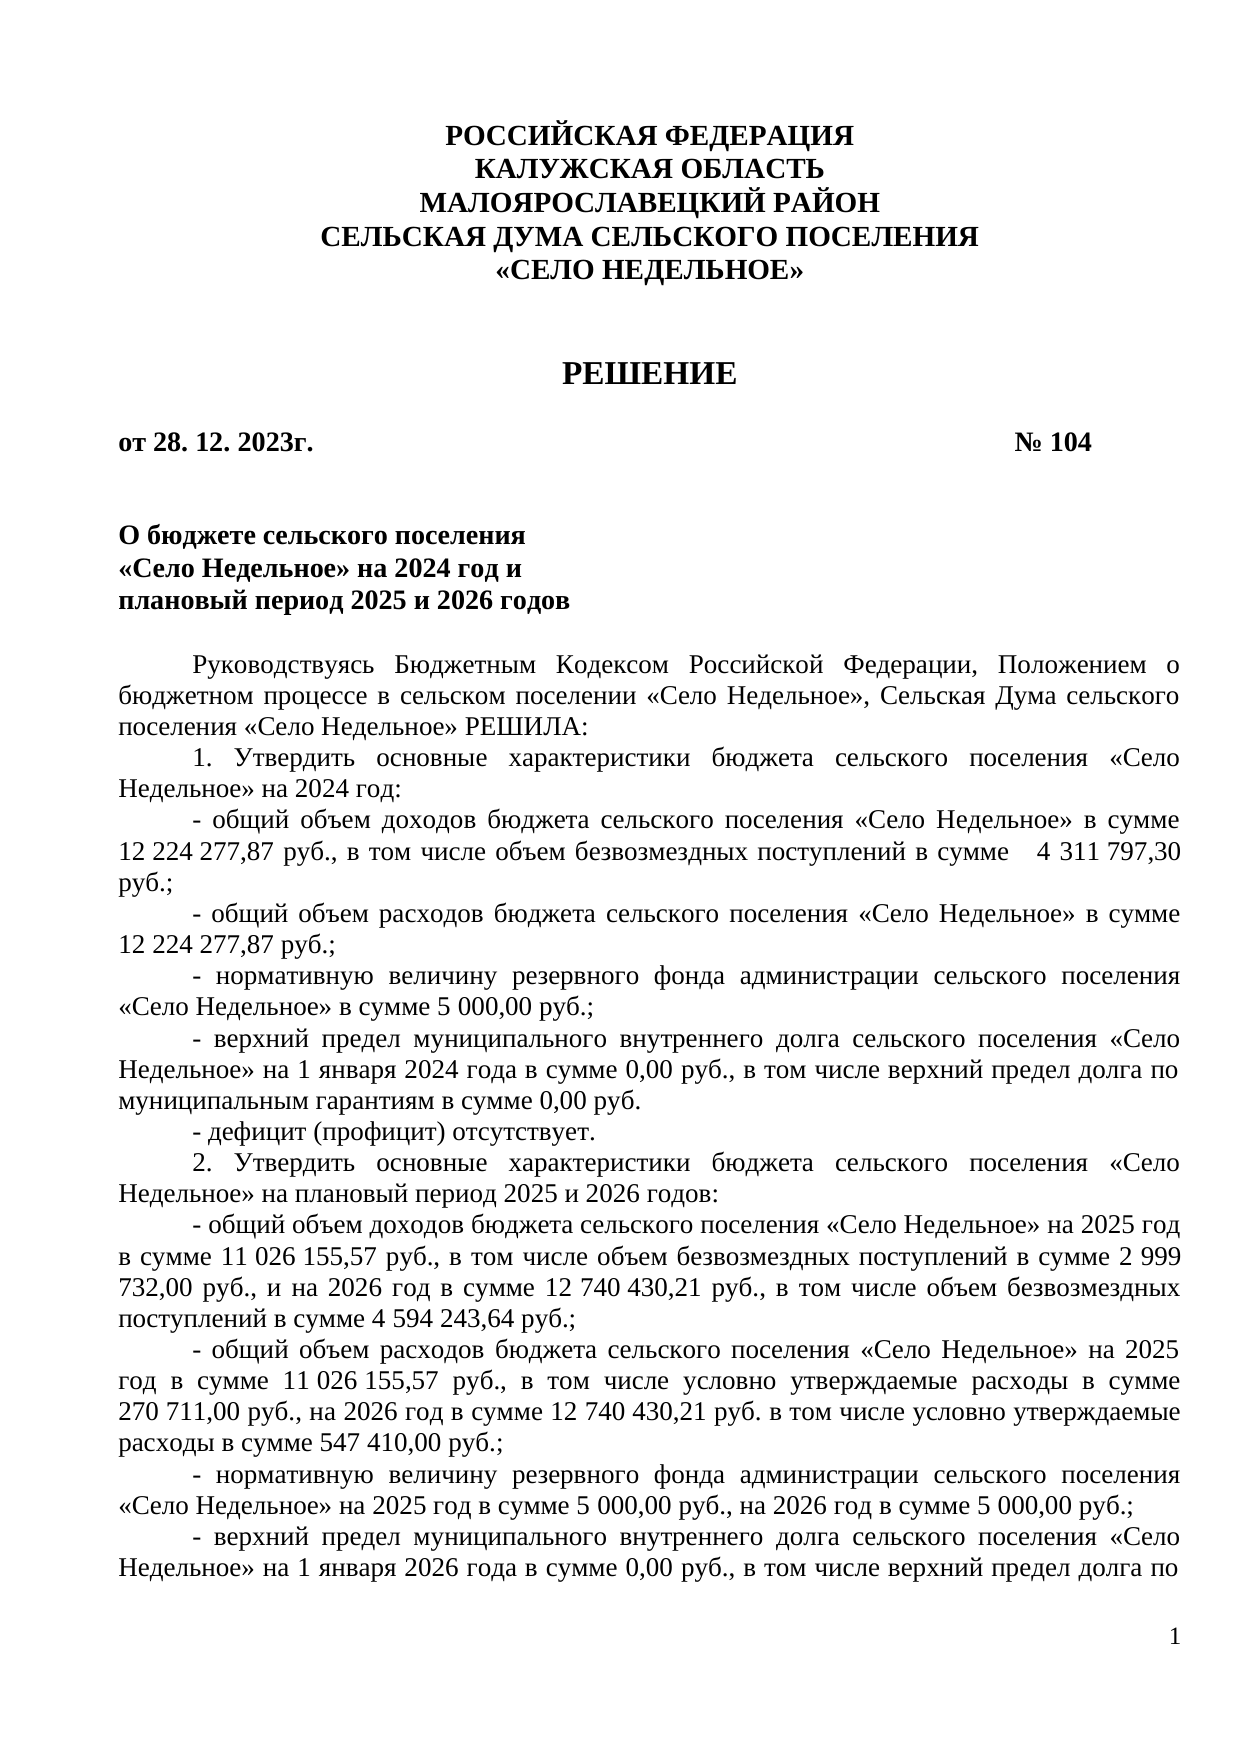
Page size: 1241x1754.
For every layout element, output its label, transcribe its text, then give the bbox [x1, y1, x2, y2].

text МАЛОЯРОСЛАВЕЦКИЙ РАЙОН [118, 185, 1181, 219]
text - дефицит (профицит) отсутствует. [118, 1115, 1181, 1146]
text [118, 1520, 1181, 1582]
text «СЕЛО НЕДЕЛЬНОЕ» [118, 252, 1181, 286]
text - общий объем доходов бюджета сельского поселения «Село Недельное» в сумме 12 224 277,87 руб., в том числе объем безвозмездных поступлений в сумме 4 311 797,30 руб.; [118, 804, 1181, 897]
text 2. Утвердить основные характеристики бюджета сельского поселения «Село Недельное» на плановый период 2025 и 2026 годов: [118, 1146, 1181, 1208]
text «Село Недельное» на 2024 год и [118, 551, 1181, 583]
text - общий объем расходов бюджета сельского поселения «Село Недельное» на 2025 год в сумме 11 026 155,57 руб., в том числе условно утверждаемые расходы в сумме 270 711,00 руб., на 2026 год в сумме 12 740 430,21 руб. в том числе условно утверждаемые расходы в сумме 547 410,00 руб.; [118, 1333, 1181, 1458]
text Руководствуясь Бюджетным Кодексом Российской Федерации, Положением о бюджетном процессе в сельском поселении «Село Недельное», Сельская Дума сельского поселения «Село Недельное» РЕШИЛА: [118, 648, 1181, 741]
text - общий объем расходов бюджета сельского поселения «Село Недельное» в сумме 12 224 277,87 руб.; [118, 897, 1181, 959]
text - верхний предел муниципального внутреннего долга сельского поселения «Село Недельное» на 1 января 2024 года в сумме 0,00 руб., в том числе верхний предел долга по муниципальным гарантиям в сумме 0,00 руб. [118, 1022, 1181, 1115]
text - нормативную величину резервного фонда администрации сельского поселения «Село Недельное» на 2025 год в сумме 5 000,00 руб., на 2026 год в сумме 5 000,00 руб.; [118, 1458, 1181, 1520]
text плановый период 2025 и 2026 годов [118, 583, 1181, 616]
text О бюджете сельского поселения [118, 518, 1181, 551]
text СЕЛЬСКАЯ ДУМА СЕЛЬСКОГО ПОСЕЛЕНИЯ [118, 219, 1181, 252]
text - общий объем доходов бюджета сельского поселения «Село Недельное» на 2025 год в сумме 11 026 155,57 руб., в том числе объем безвозмездных поступлений в сумме 2 999 732,00 руб., и на 2026 год в сумме 12 740 430,21 руб., в том числе объем безвозмездных поступлений в сумме 4 594 243,64 руб.; [118, 1208, 1181, 1333]
text КАЛУЖСКАЯ ОБЛАСТЬ [118, 152, 1181, 185]
text от 28. 12. 2023г. № 104 [118, 425, 1181, 457]
text РОССИЙСКАЯ ФЕДЕРАЦИЯ [118, 118, 1181, 152]
text 1. Утвердить основные характеристики бюджета сельского поселения «Село Недельное» на 2024 год: [118, 741, 1181, 804]
text РЕШЕНИЕ [118, 353, 1181, 391]
text - нормативную величину резервного фонда администрации сельского поселения «Село Недельное» в сумме 5 000,00 руб.; [118, 959, 1181, 1022]
